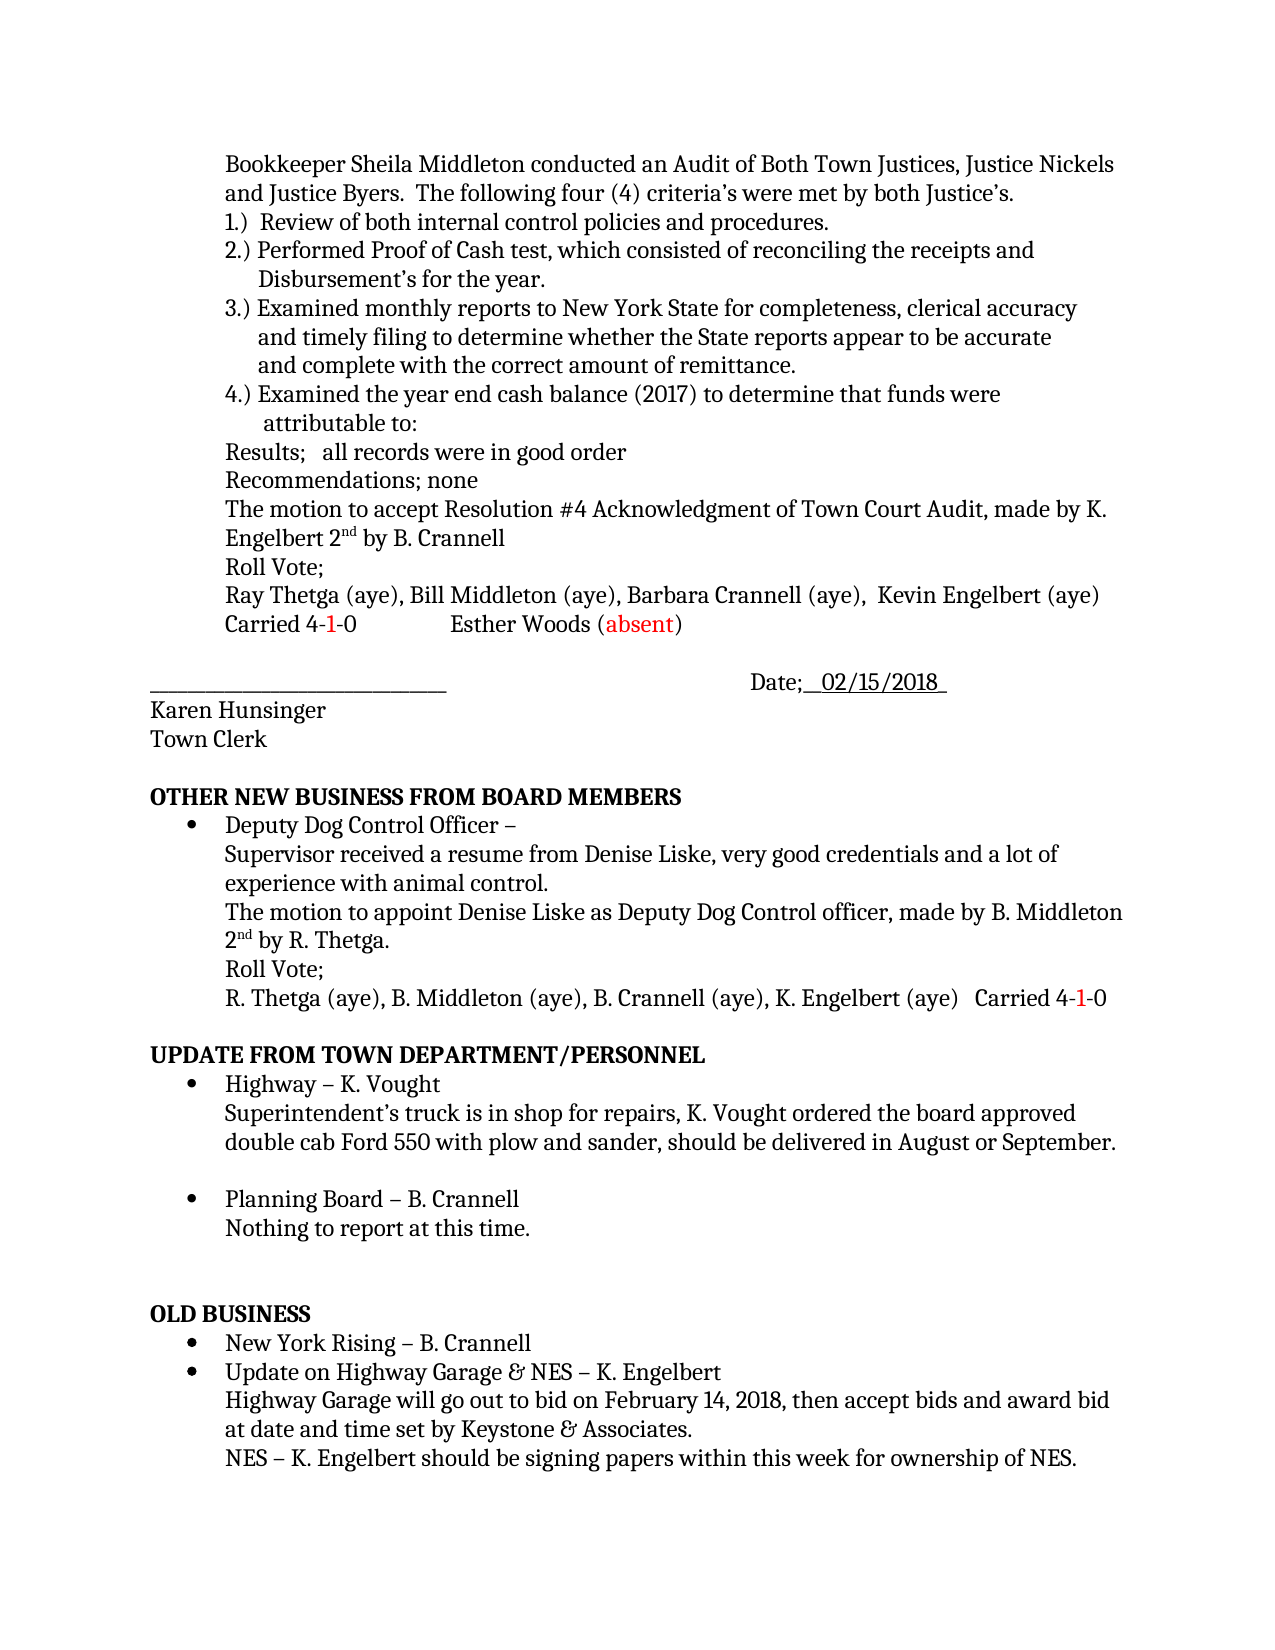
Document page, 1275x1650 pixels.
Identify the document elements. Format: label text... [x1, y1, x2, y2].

list Highway – K. Vought [187, 1070, 1125, 1099]
text UPDATE FROM TOWN DEPARTMENT/PERSONNEL [150, 1041, 1125, 1070]
text Karen Hunsinger [150, 696, 1125, 725]
text Recommendations; none [225, 466, 1125, 495]
list Update on Highway Garage & NES – K. Engelbert [187, 1357, 1125, 1386]
text The motion to accept Resolution #4 Acknowledgment of Town Court Audit, made by K. Engelbert 2nd by B. Crannell [225, 495, 1125, 552]
text R. Thetga (aye), B. Middleton (aye), B. Crannell (aye), K. Engelbert (aye) Carried 4-1-0 [150, 984, 1125, 1012]
text 3.) Examined monthly reports to New York State for completeness, clerical accuracy [225, 294, 1125, 322]
text OTHER NEW BUSINESS FROM BOARD MEMBERS [150, 782, 1125, 811]
text and complete with the correct amount of remittance. [225, 351, 1125, 380]
text NES – K. Engelbert should be signing papers within this week for ownership of NES. [225, 1444, 1125, 1472]
text Disbursement’s for the year. [225, 265, 1125, 294]
text Bookkeeper Sheila Middleton conducted an Audit of Both Town Justices, Justice Nickels and Justice Byers. The following four (4) criteria’s were met by both Justice’s. [225, 150, 1125, 207]
text Superintendent’s truck is in shop for repairs, K. Vought ordered the board approved double cab Ford 550 with plow and sander, should be delivered in August or September. [225, 1099, 1125, 1156]
text The motion to appoint Denise Liske as Deputy Dog Control officer, made by B. Middleton 2nd by R. Thetga. [225, 897, 1125, 955]
text attributable to: [225, 409, 1125, 437]
text OLD BUSINESS [150, 1300, 1125, 1329]
text Roll Vote; [150, 552, 1125, 581]
text ________________________________ Date;__02/15/2018_ [150, 667, 1125, 696]
list New York Rising – B. Crannell [187, 1329, 1125, 1357]
text Town Clerk [150, 725, 1125, 754]
list Planning Board – B. Crannell [187, 1185, 1125, 1214]
text Supervisor received a resume from Denise Liske, very good credentials and a lot of experience with animal control. [225, 840, 1125, 897]
text Ray Thetga (aye), Bill Middleton (aye), Barbara Crannell (aye), Kevin Engelbert (aye) Carried 4-1-0 Esther Woods (absent) [150, 581, 1140, 639]
text and timely filing to determine whether the State reports appear to be accurate [225, 322, 1125, 351]
text 1.) Review of both internal control policies and procedures. [225, 207, 1125, 236]
text Results; all records were in good order [225, 437, 1125, 466]
text Roll Vote; [150, 955, 1125, 984]
text 2.) Performed Proof of Cash test, which consisted of reconciling the receipts and [225, 236, 1125, 265]
text 4.) Examined the year end cash balance (2017) to determine that funds were [225, 380, 1125, 409]
text Nothing to report at this time. [225, 1214, 1125, 1242]
list Deputy Dog Control Officer – [187, 811, 1125, 840]
text Highway Garage will go out to bid on February 14, 2018, then accept bids and award bid at date and time set by Keystone & Associates. [225, 1386, 1125, 1444]
